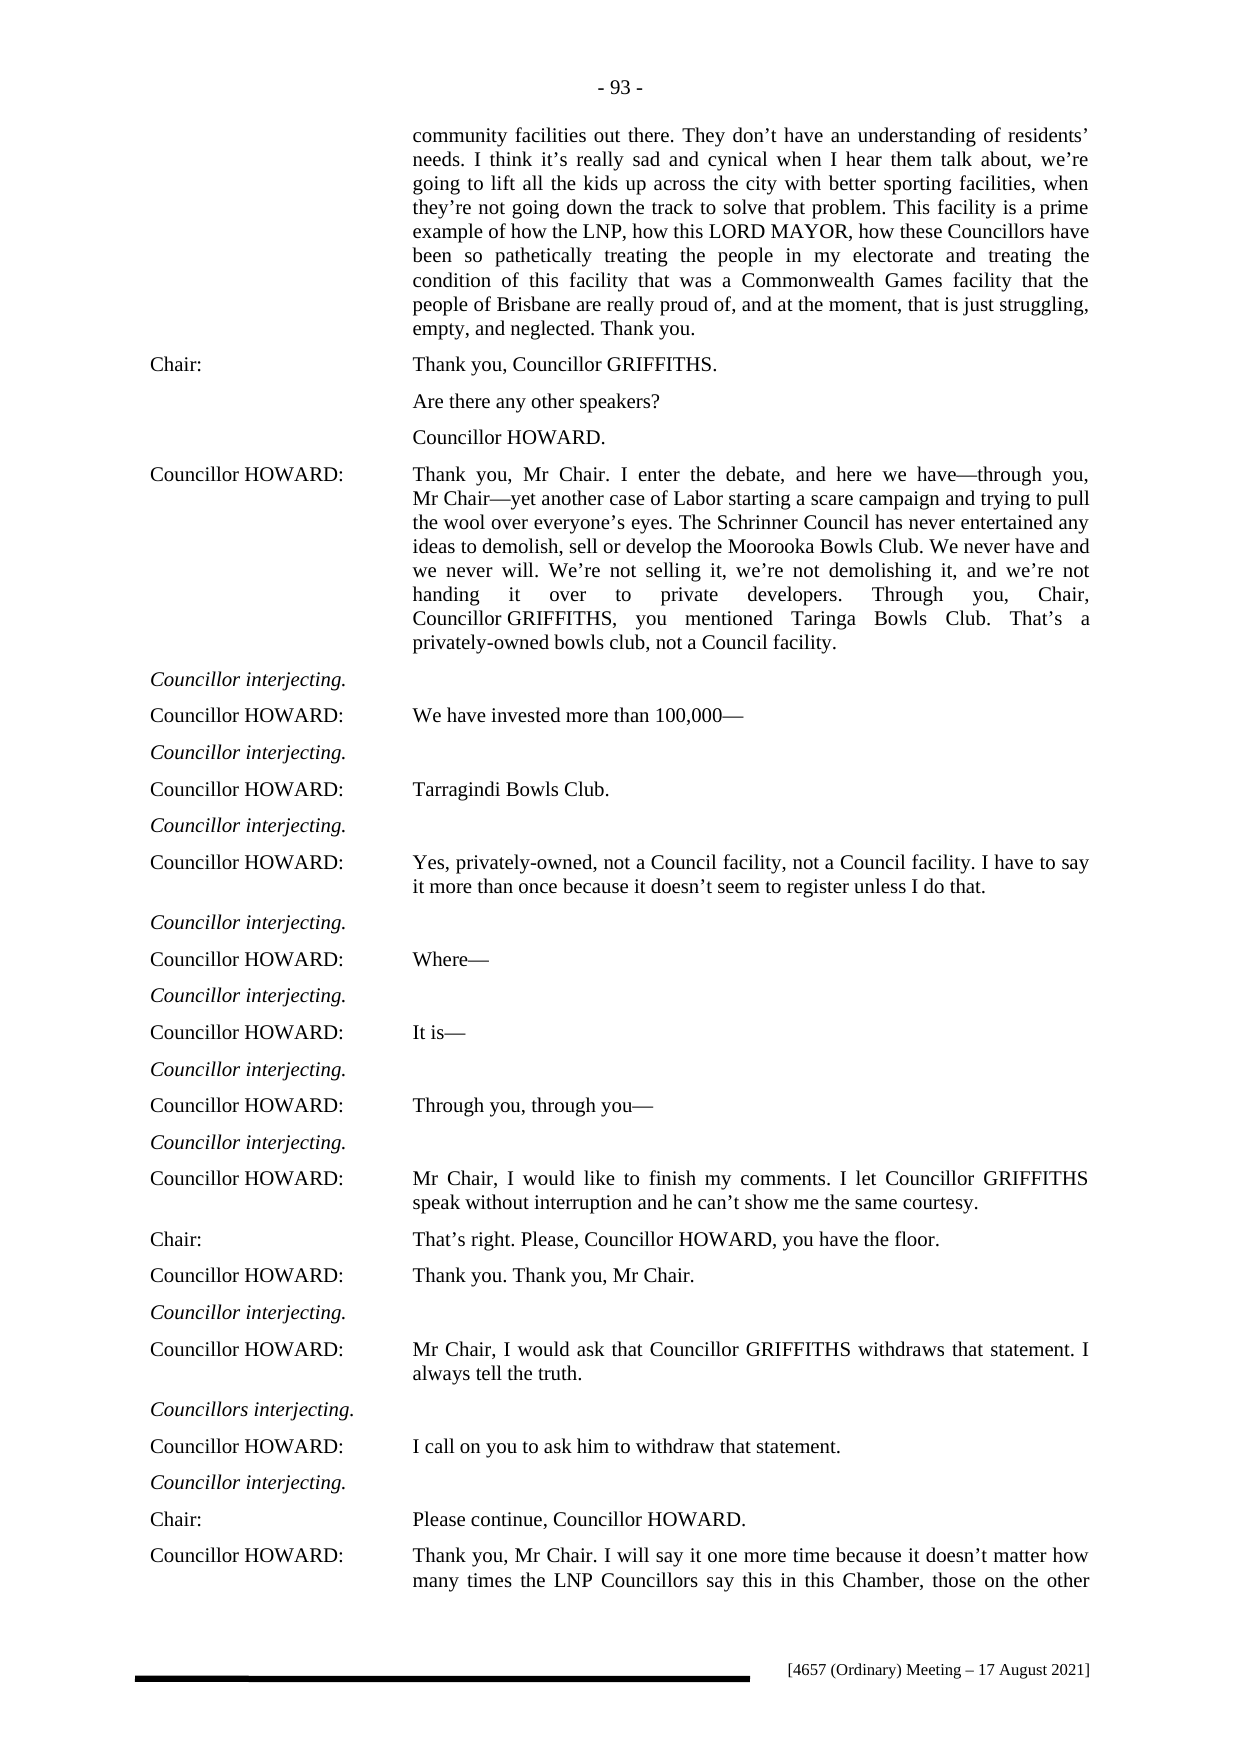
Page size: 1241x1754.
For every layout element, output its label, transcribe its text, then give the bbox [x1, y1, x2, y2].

text Councillor HOWARD: I call on you to ask him to withdraw that statement. [150, 1434, 1090, 1458]
text Councillor HOWARD: Thank you. Thank you, Mr Chair. [150, 1263, 1090, 1287]
text Councillor interjecting. [150, 910, 1090, 934]
text Councillor HOWARD: Thank you, Mr Chair. I enter the debate, and here we have—through you, Mr Chair—yet another case of Labor starting a scare campaign and trying to pull the wool over everyone’s eyes. The Schrinner Council has never entertained any ideas to demolish, sell or develop the Moorooka Bowls Club. We never have and we never will. We’re not selling it, we’re not demolishing it, and we’re not handing it over to private developers. Through you, Chair, Councillor GRIFFITHS, you mentioned Taringa Bowls Club. That’s a privately-owned bowls club, not a Council facility. [150, 462, 1090, 654]
text Councillor HOWARD: Tarragindi Bowls Club. [150, 777, 1090, 801]
text Councillor HOWARD: Mr Chair, I would like to finish my comments. I let Councillor GRIFFITHS speak without interruption and he can’t show me the same courtesy. [150, 1166, 1090, 1214]
text Chair: That’s right. Please, Councillor HOWARD, you have the floor. [150, 1227, 1090, 1251]
text Councillor interjecting. [150, 1300, 1090, 1324]
text Councillor interjecting. [150, 1130, 1090, 1154]
text Councillor interjecting. [150, 740, 1090, 764]
text Councillor HOWARD. [412, 425, 1090, 449]
text Chair: Please continue, Councillor HOWARD. [150, 1507, 1090, 1531]
text Chair: Thank you, Councillor GRIFFITHS. [150, 352, 1090, 376]
text Councillor interjecting. [150, 667, 1090, 691]
text Are there any other speakers? [412, 389, 1090, 413]
text Councillor HOWARD: It is— [150, 1020, 1090, 1044]
text Councillors interjecting. [150, 1397, 1090, 1421]
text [150, 1543, 1090, 1592]
text Councillor interjecting. [150, 1470, 1090, 1494]
text Councillor HOWARD: Mr Chair, I would ask that Councillor GRIFFITHS withdraws that statement. I always tell the truth. [150, 1337, 1090, 1385]
text Councillor HOWARD: Where— [150, 947, 1090, 971]
text Councillor interjecting. [150, 983, 1090, 1007]
text Councillor HOWARD: Yes, privately-owned, not a Council facility, not a Council facility. I have to say it more than once because it doesn’t seem to register unless I do that. [150, 850, 1090, 898]
text Councillor HOWARD: Through you, through you— [150, 1093, 1090, 1117]
text Councillor interjecting. [150, 1057, 1090, 1081]
text Councillor HOWARD: We have invested more than 100,000— [150, 703, 1090, 727]
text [150, 123, 1090, 340]
text Councillor interjecting. [150, 813, 1090, 837]
